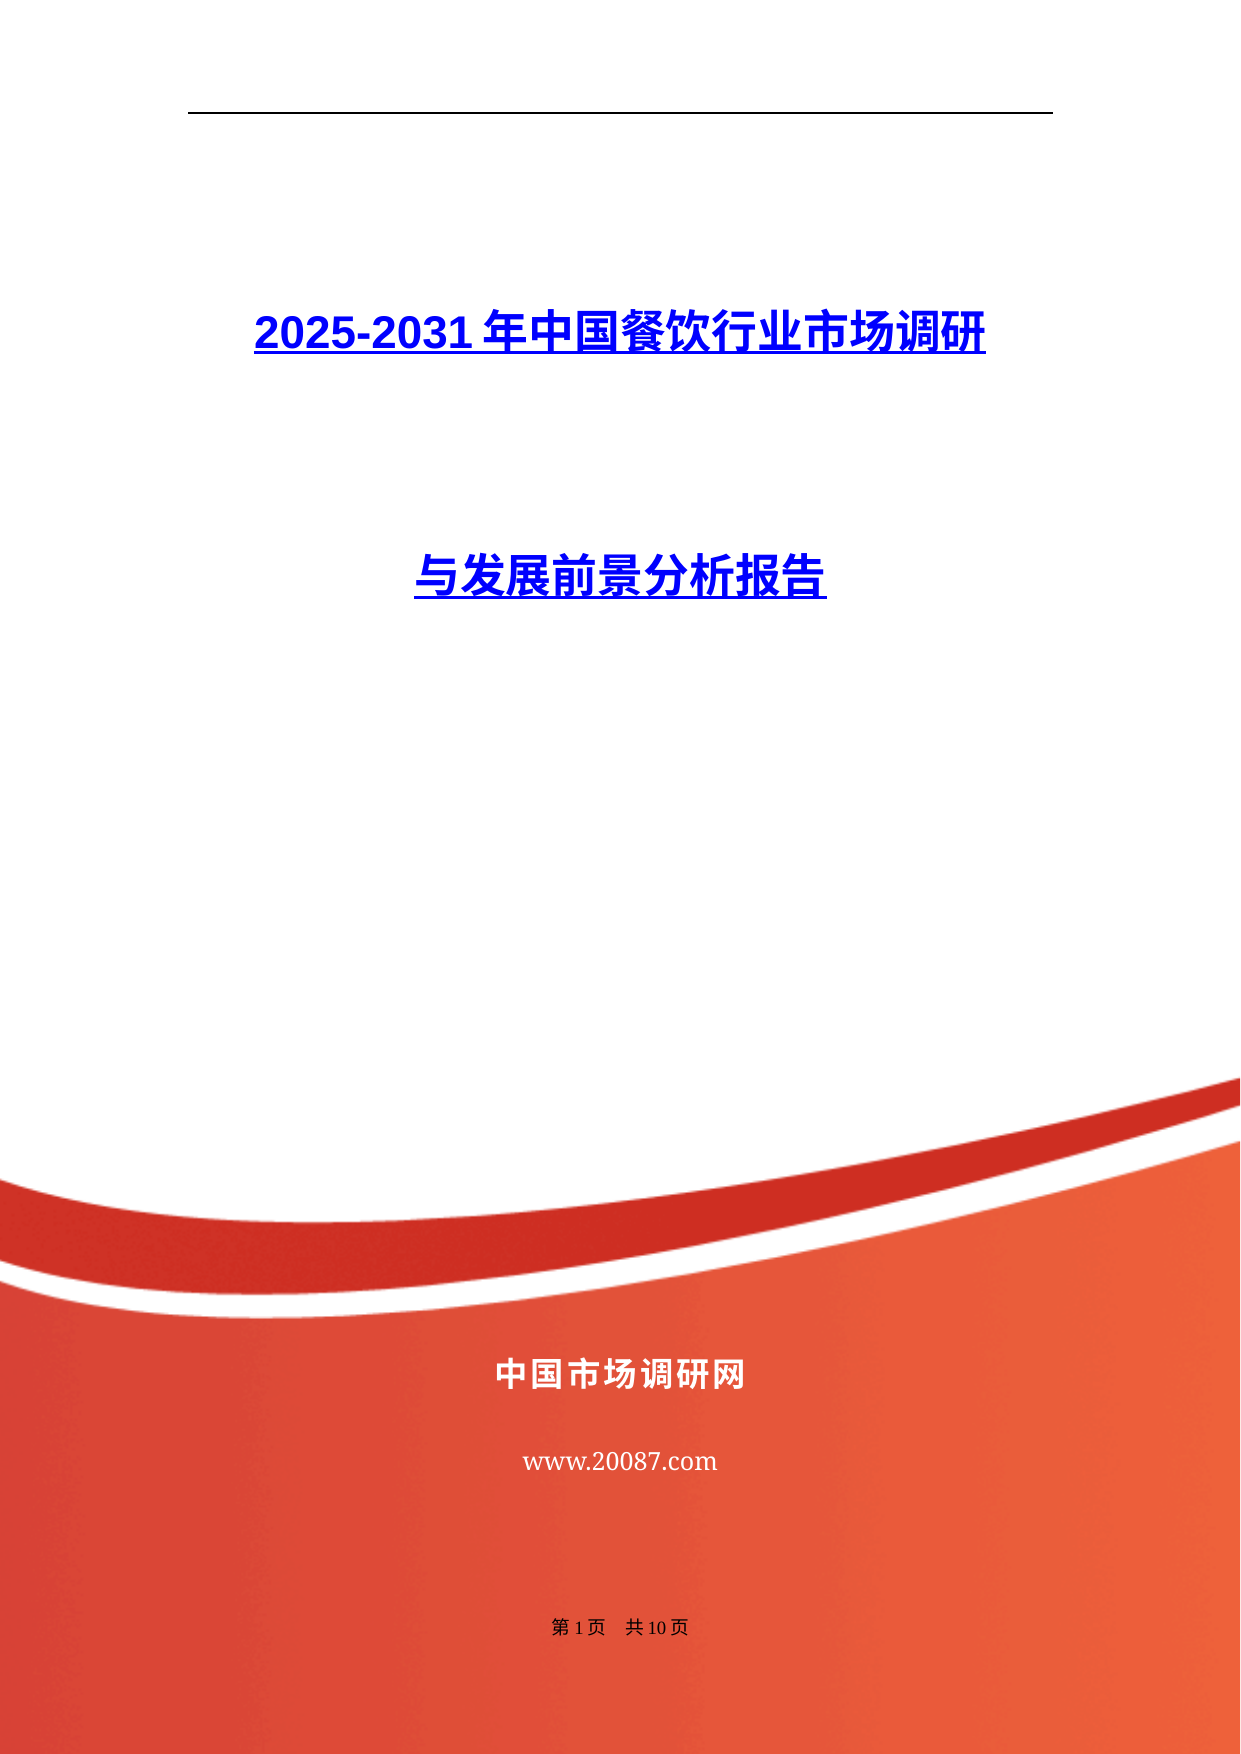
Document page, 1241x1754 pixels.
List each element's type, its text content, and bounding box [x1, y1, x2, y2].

text www.20087.com [187, 1428, 1053, 1493]
picture [0, 1006, 1241, 1754]
table_header 2025-2031年中国餐饮行业市场调研与发展前景分析报告 [188, 207, 1053, 773]
subtitle 中国市场调研网 [187, 1339, 1053, 1404]
